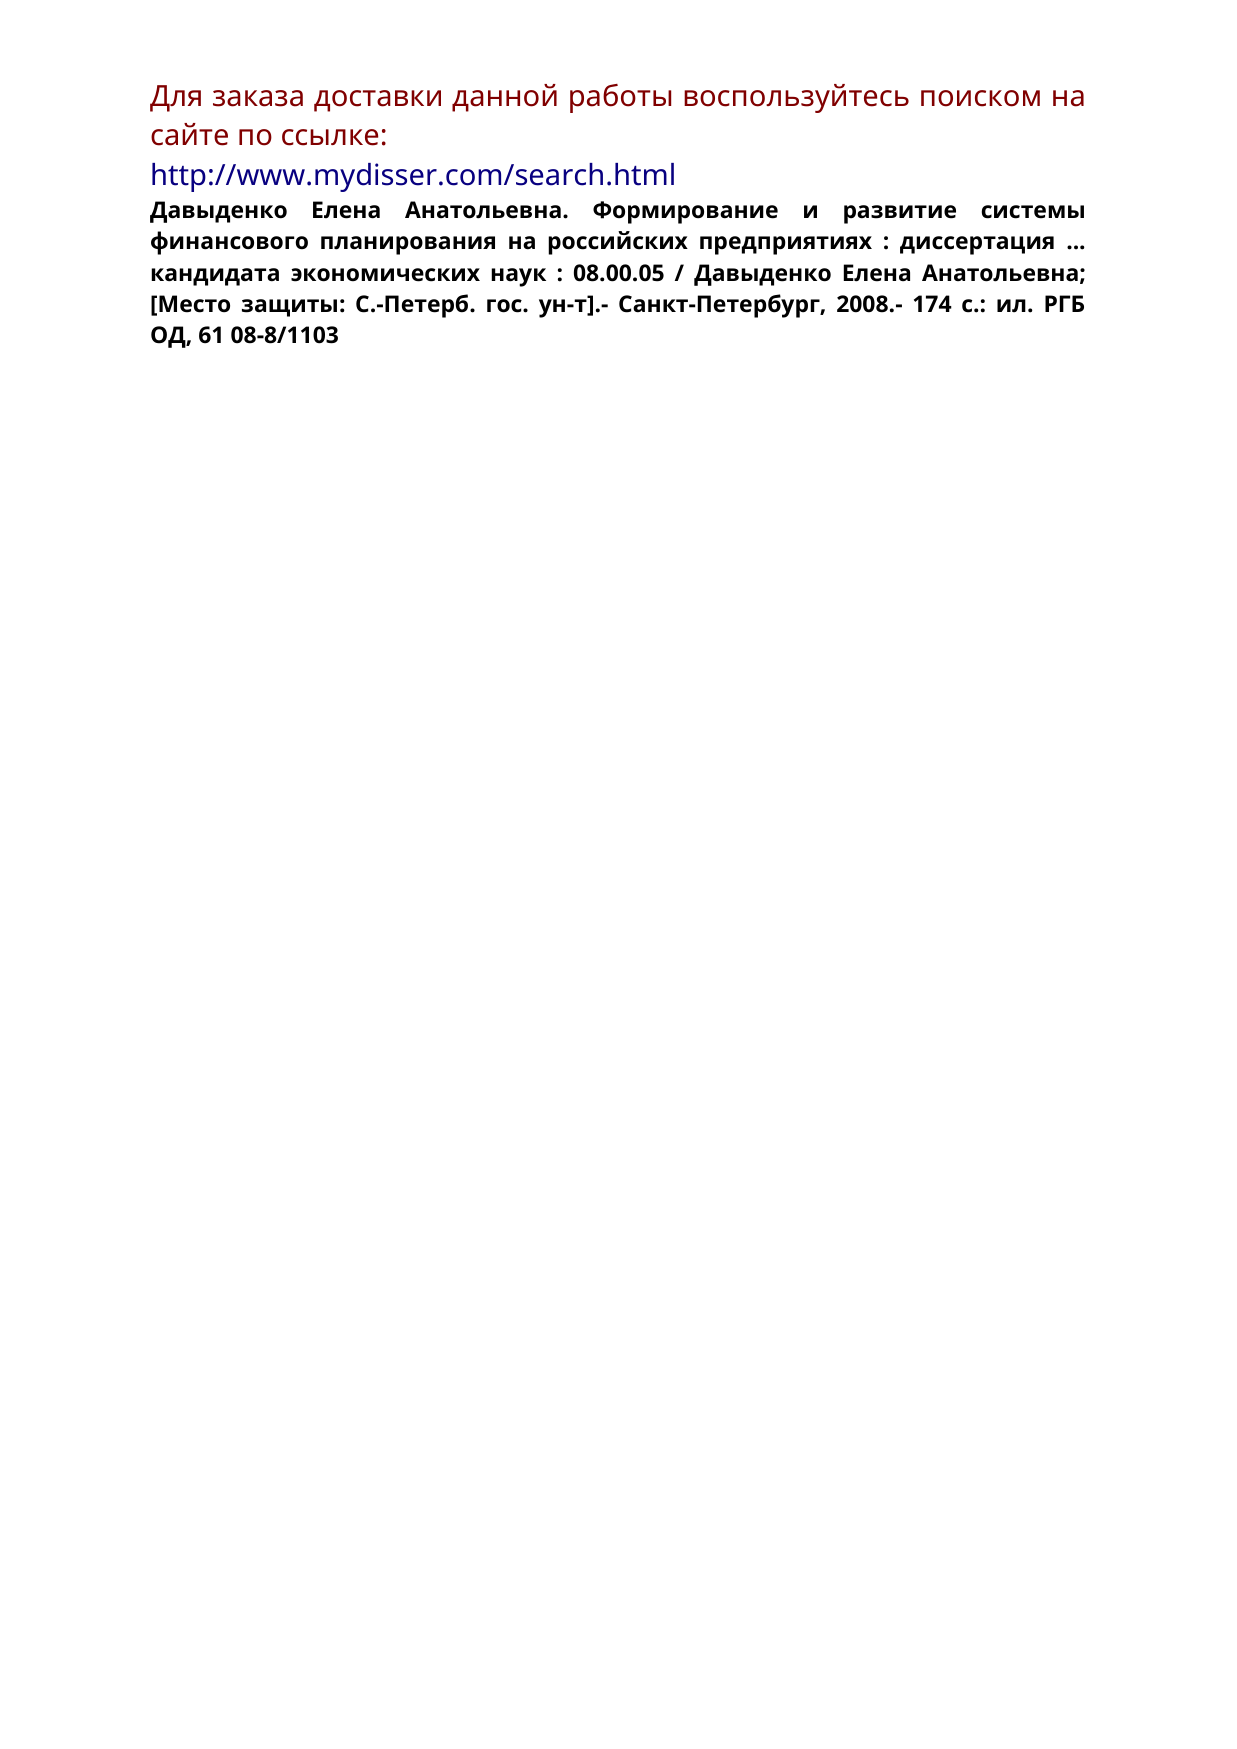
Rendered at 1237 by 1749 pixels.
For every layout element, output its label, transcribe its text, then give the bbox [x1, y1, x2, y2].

text Давыденко Елена Анатольевна. Формирование и развитие системы финансового планирования на российских предприятиях : диссертация ... кандидата экономических наук : 08.00.05 / Давыденко Елена Анатольевна; [Место защиты: С.-Петерб. гос. ун-т].- Санкт-Петербург, 2008.- 174 с.: ил. РГБ ОД, 61 08-8/1103 [150, 194, 1086, 350]
